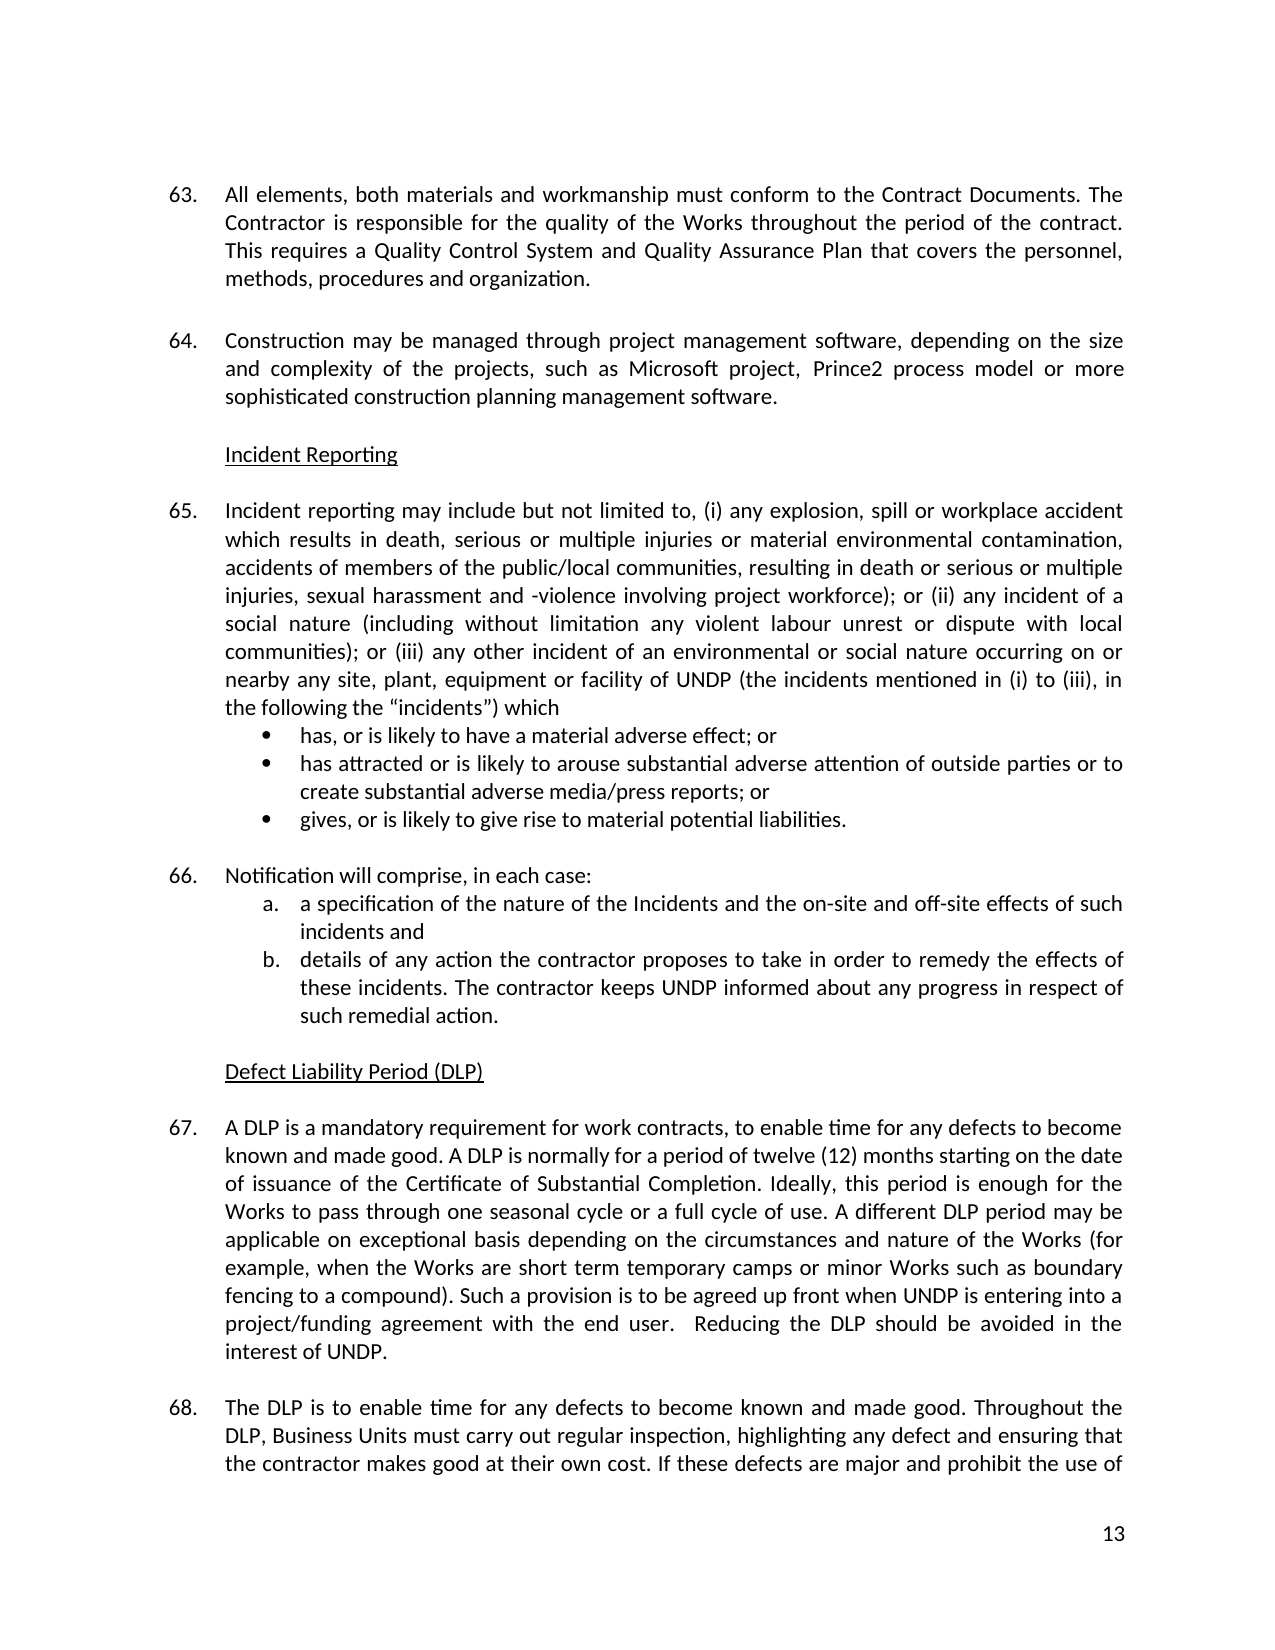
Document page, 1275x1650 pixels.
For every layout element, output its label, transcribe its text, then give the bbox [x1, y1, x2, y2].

list a specification of the nature of the Incidents and the on-site and off-site effects of such incidents and [262, 889, 1125, 945]
list A DLP is a mandatory requirement for work contracts, to enable time for any defects to become known and made good. A DLP is normally for a period of twelve (12) months starting on the date of issuance of the Certificate of Substantial Completion. Ideally, this period is enough for the Works to pass through one seasonal cycle or a full cycle of use. A different DLP period may be applicable on exceptional basis depending on the circumstances and nature of the Works (for example, when the Works are short term temporary camps or minor Works such as boundary fencing to a compound). Such a provision is to be agreed up front when UNDP is entering into a project/funding agreement with the end user. Reducing the DLP should be avoided in the interest of UNDP. [169, 1113, 1125, 1365]
list Incident reporting may include but not limited to, (i) any explosion, spill or workplace accident which results in death, serious or multiple injuries or material environmental contamination, accidents of members of the public/local communities, resulting in death or serious or multiple injuries, sexual harassment and -violence involving project workforce); or (ii) any incident of a social nature (including without limitation any violent labour unrest or dispute with local communities); or (iii) any other incident of an environmental or social nature occurring on or nearby any site, plant, equipment or facility of UNDP (the incidents mentioned in (i) to (iii), in the following the “incidents”) which [169, 497, 1125, 721]
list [169, 1393, 1125, 1477]
list All elements, both materials and workmanship must conform to the Contract Documents. The Contractor is responsible for the quality of the Works throughout the period of the contract. This requires a Quality Control System and Quality Assurance Plan that covers the personnel, methods, procedures and organization. [169, 180, 1125, 292]
list gives, or is likely to give rise to material potential liabilities. [262, 805, 1125, 833]
text Defect Liability Period (DLP) [225, 1057, 1125, 1085]
list has attracted or is likely to arouse substantial adverse attention of outside parties or to create substantial adverse media/press reports; or [262, 749, 1125, 805]
list details of any action the contractor proposes to take in order to remedy the effects of these incidents. The contractor keeps UNDP informed about any progress in respect of such remedial action. [262, 945, 1125, 1029]
list Construction may be managed through project management software, depending on the size and complexity of the projects, such as Microsoft project, Prince2 process model or more sophisticated construction planning management software. [169, 326, 1125, 410]
list Notification will comprise, in each case: [169, 861, 1125, 889]
text Incident Reporting [225, 441, 1125, 469]
list has, or is likely to have a material adverse effect; or [262, 721, 1125, 749]
